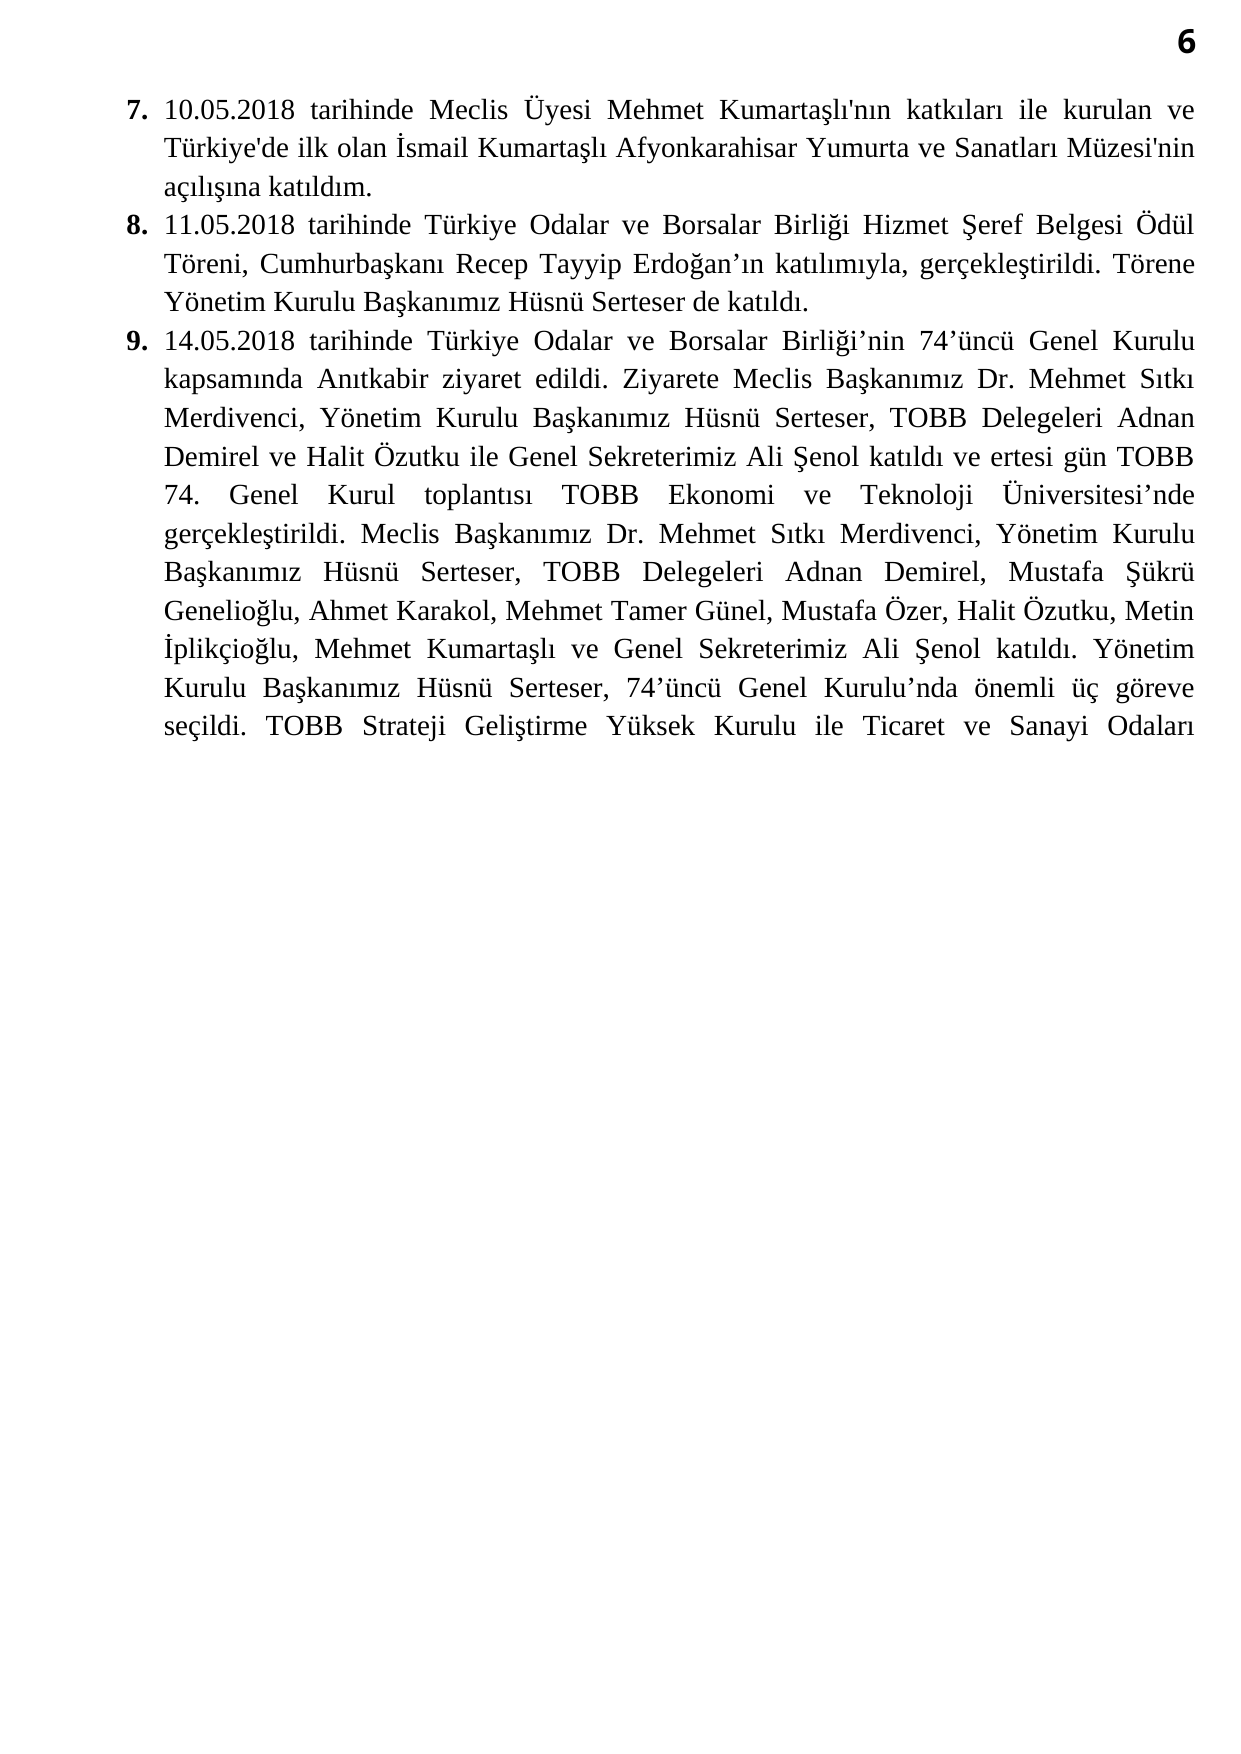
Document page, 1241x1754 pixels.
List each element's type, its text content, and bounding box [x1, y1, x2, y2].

list 11.05.2018 tarihinde Türkiye Odalar ve Borsalar Birliği Hizmet Şeref Belgesi Ödül Töreni, Cumhurbaşkanı Recep Tayyip Erdoğan’ın katılımıyla, gerçekleştirildi. Törene Yönetim Kurulu Başkanımız Hüsnü Serteser de katıldı. [126, 207, 1196, 318]
list 14.05.2018 tarihinde Türkiye Odalar ve Borsalar Birliği’nin 74’üncü Genel Kurulu kapsamında Anıtkabir ziyaret edildi. Ziyarete Meclis Başkanımız Dr. Mehmet Sıtkı Merdivenci, Yönetim Kurulu Başkanımız Hüsnü Serteser, TOBB Delegeleri Adnan Demirel ve Halit Özutku ile Genel Sekreterimiz Ali Şenol katıldı ve ertesi gün TOBB 74. Genel Kurul toplantısı TOBB Ekonomi ve Teknoloji Üniversitesi’nde gerçekleştirildi. Meclis Başkanımız Dr. Mehmet Sıtkı Merdivenci, Yönetim Kurulu Başkanımız Hüsnü Serteser, TOBB Delegeleri Adnan Demirel, Mustafa Şükrü Genelioğlu, Ahmet Karakol, Mehmet Tamer Günel, Mustafa Özer, Halit Özutku, Metin İplikçioğlu, Mehmet Kumartaşlı ve Genel Sekreterimiz Ali Şenol katıldı. Yönetim Kurulu Başkanımız Hüsnü Serteser, 74’üncü Genel Kurulu’nda önemli üç göreve seçildi. TOBB Strateji Geliştirme Yüksek Kurulu ile Ticaret ve Sanayi Odaları Konseyi’nin üyesi olarak çalışmalara katılacak, KOSGEB Genel Kurulu’nda da TOBB’u temsil edecek. [126, 323, 1196, 742]
list 10.05.2018 tarihinde Meclis Üyesi Mehmet Kumartaşlı'nın katkıları ile kurulan ve Türkiye'de ilk olan İsmail Kumartaşlı Afyonkarahisar Yumurta ve Sanatları Müzesi'nin açılışına katıldım. [126, 92, 1196, 202]
